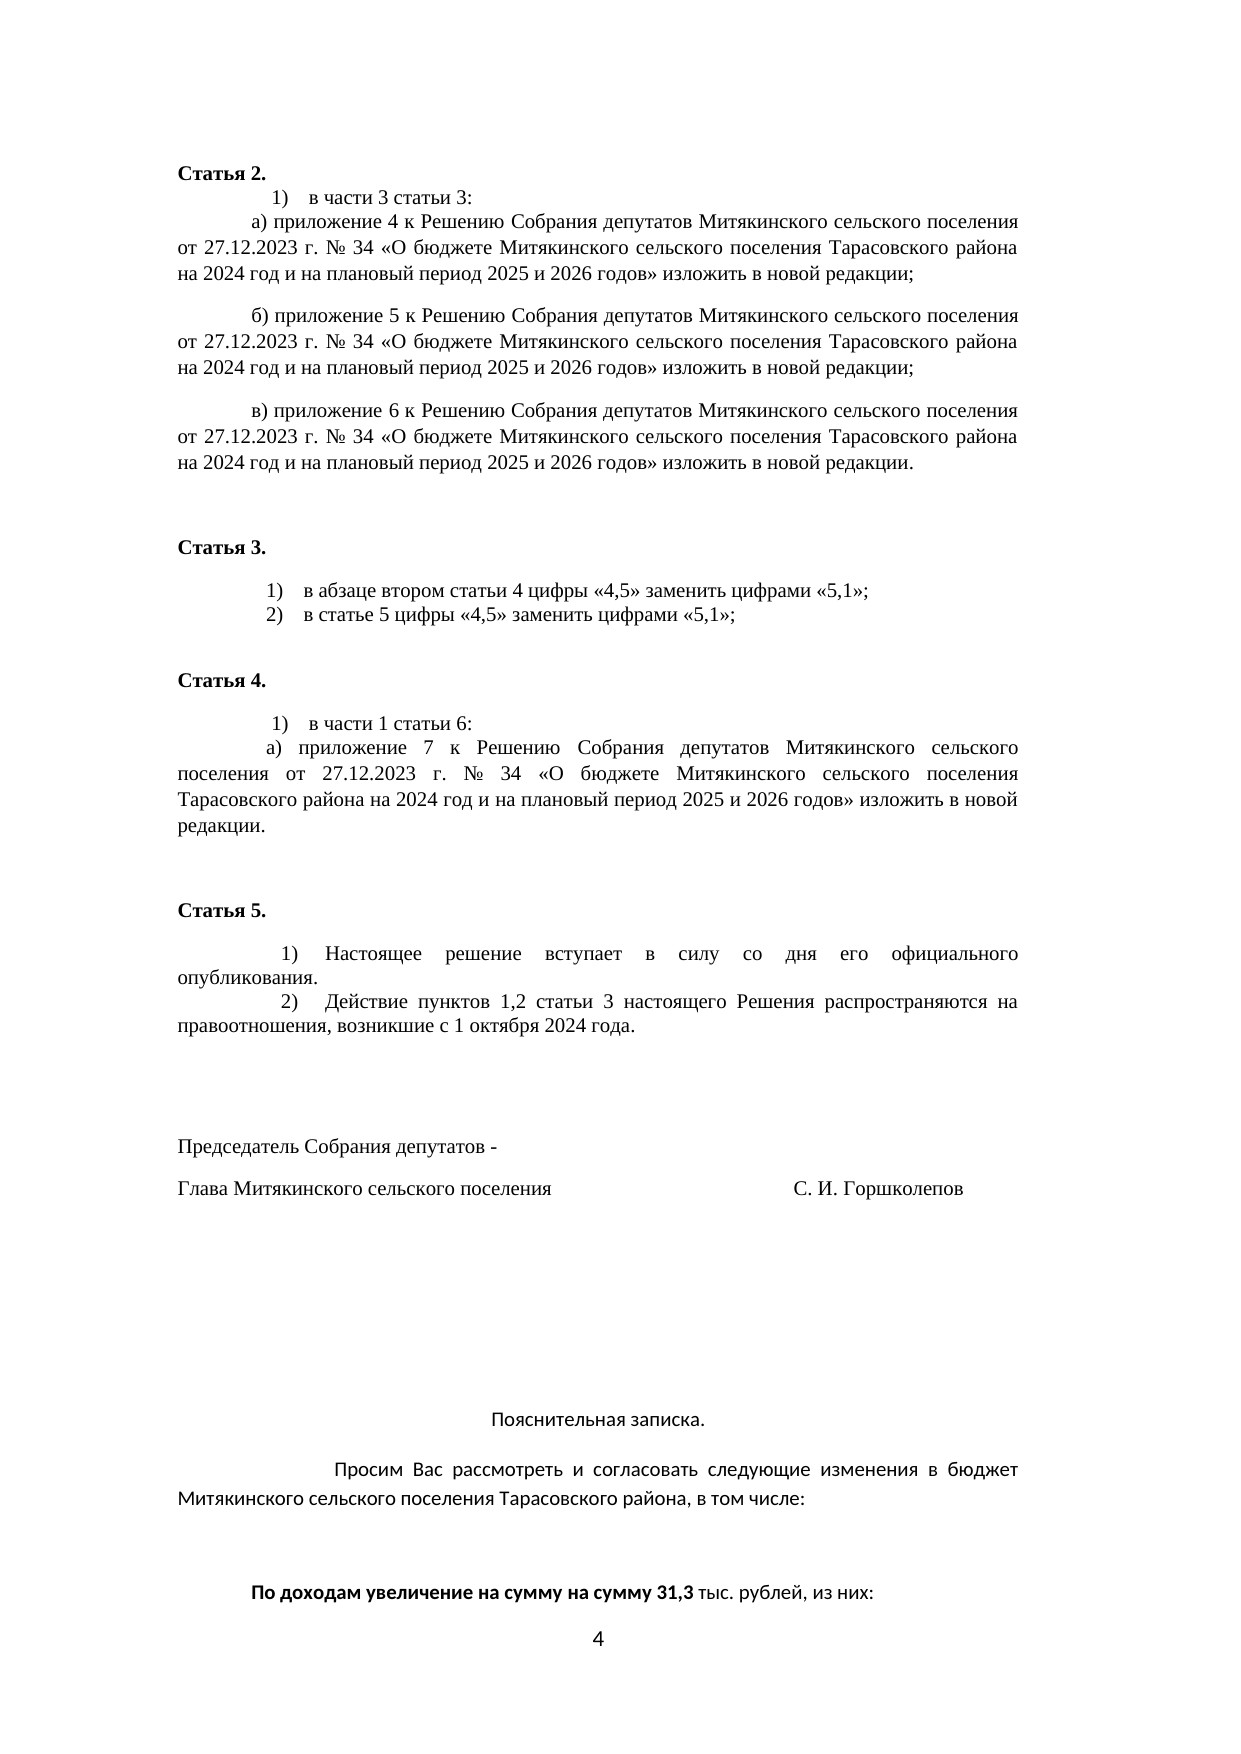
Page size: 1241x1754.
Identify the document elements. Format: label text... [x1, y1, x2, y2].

text Глава Митякинского сельского поселения С. И. Горшколепов [177, 1176, 1019, 1200]
list в части 1 статьи 6: [271, 711, 1019, 735]
text а) приложение 7 к Решению Собрания депутатов Митякинского сельского поселения от 27.12.2023 г. № 34 «О бюджете Митякинского сельского поселения Тарасовского района на 2024 год и на плановый период 2025 и 2026 годов» изложить в новой редакции. [177, 735, 1019, 837]
text б) приложение 5 к Решению Собрания депутатов Митякинского сельского поселения от 27.12.2023 г. № 34 «О бюджете Митякинского сельского поселения Тарасовского района на 2024 год и на плановый период 2025 и 2026 годов» изложить в новой редакции; [177, 303, 1019, 379]
text а) приложение 4 к Решению Собрания депутатов Митякинского сельского поселения от 27.12.2023 г. № 34 «О бюджете Митякинского сельского поселения Тарасовского района на 2024 год и на плановый период 2025 и 2026 годов» изложить в новой редакции; [177, 209, 1019, 285]
text По доходам увеличение на сумму на сумму 31,3 тыс. рублей, из них: [177, 1579, 1019, 1605]
list в статье 5 цифры «4,5» заменить цифрами «5,1»; [266, 602, 1019, 626]
text в) приложение 6 к Решению Собрания депутатов Митякинского сельского поселения от 27.12.2023 г. № 34 «О бюджете Митякинского сельского поселения Тарасовского района на 2024 год и на плановый период 2025 и 2026 годов» изложить в новой редакции. [177, 398, 1019, 474]
title Статья 2. [177, 161, 1019, 185]
list Настоящее решение вступает в силу со дня его официального опубликования. [177, 941, 1019, 989]
text Просим Вас рассмотреть и согласовать следующие изменения в бюджет Митякинского сельского поселения Тарасовского района, в том числе: [177, 1456, 1019, 1511]
text Статья 5. [177, 898, 1019, 922]
text Статья 4. [177, 668, 1019, 692]
text Председатель Собрания депутатов - [177, 1134, 1019, 1158]
list Действие пунктов 1,2 статьи 3 настоящего Решения распространяются на правоотношения, возникшие с 1 октября 2024 года. [177, 989, 1019, 1037]
text Пояснительная записка. [177, 1406, 1019, 1432]
text Статья 3. [177, 535, 1019, 559]
list в части 3 статьи 3: [271, 185, 1019, 209]
list в абзаце втором статьи 4 цифры «4,5» заменить цифрами «5,1»; [266, 577, 1019, 602]
